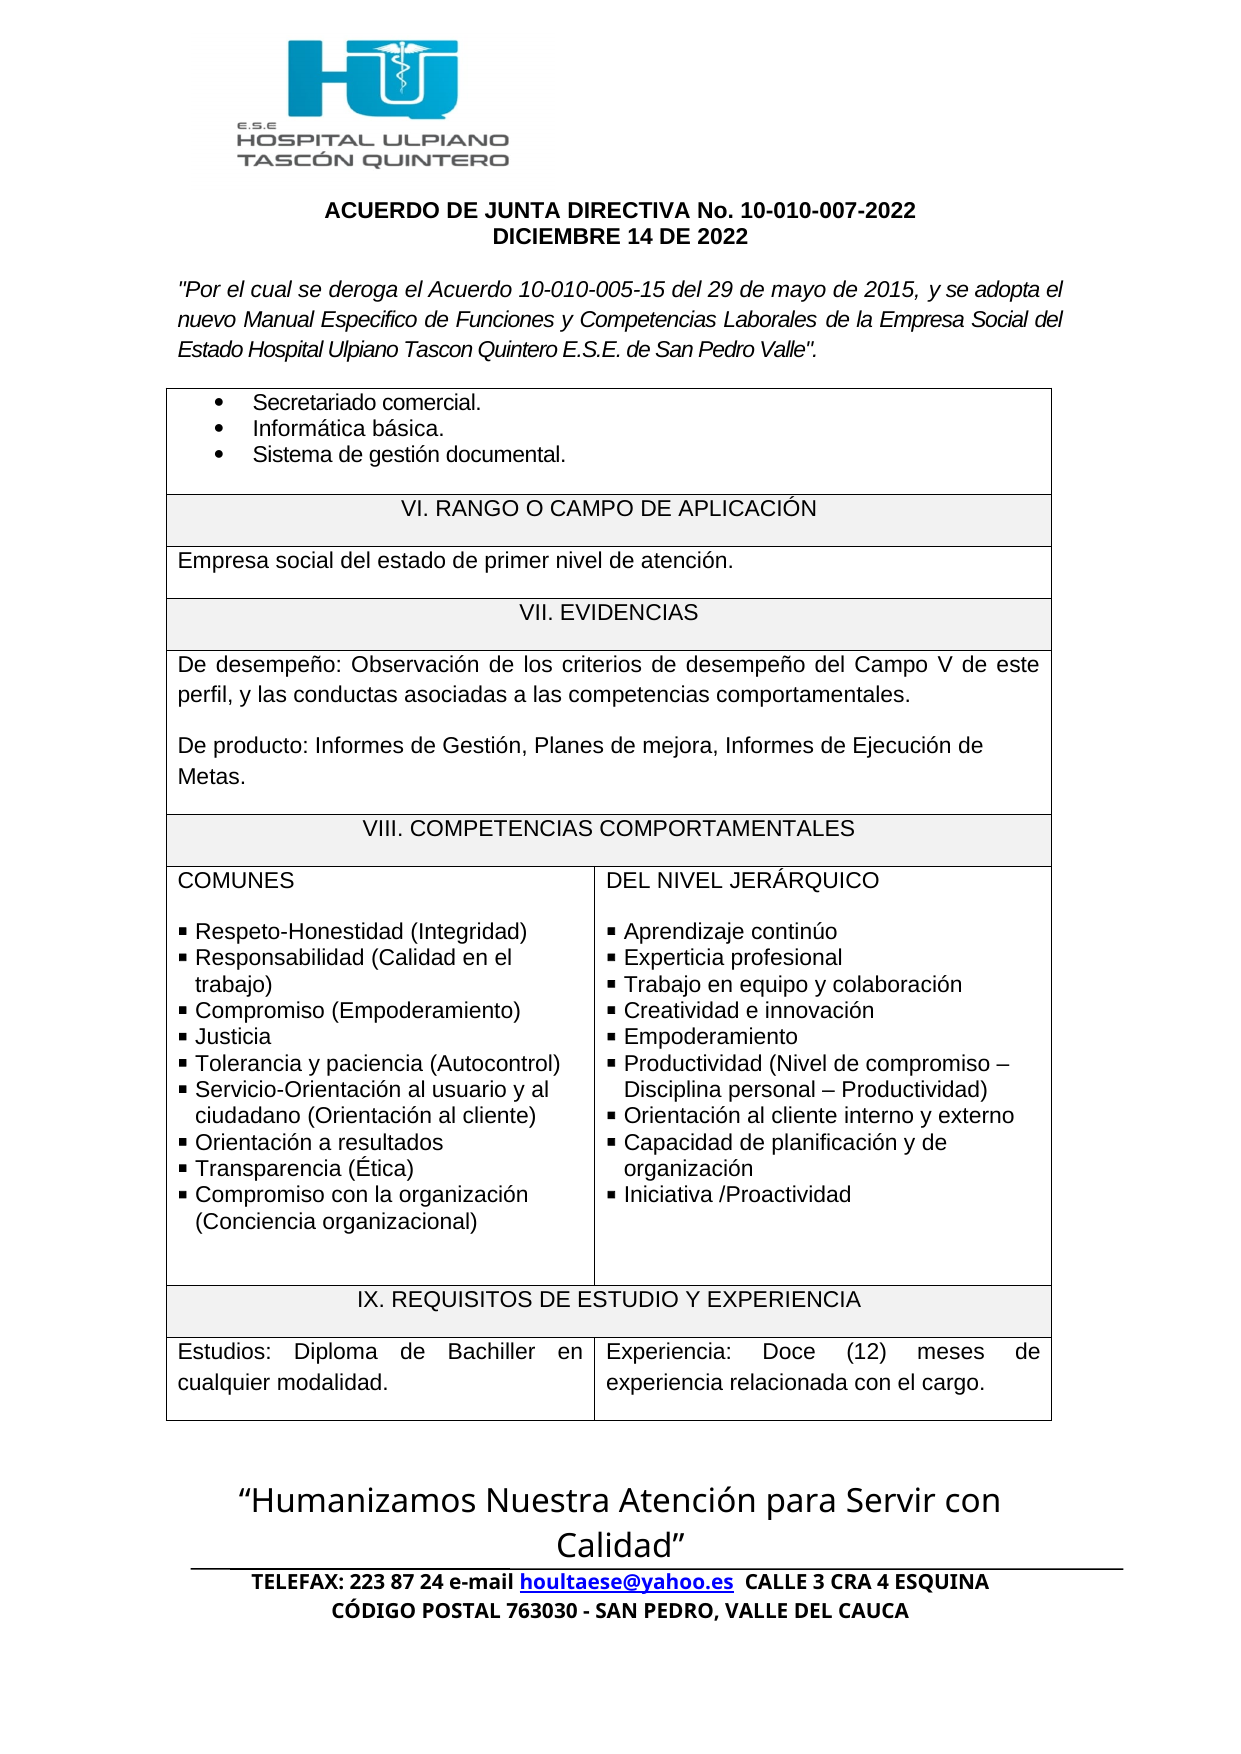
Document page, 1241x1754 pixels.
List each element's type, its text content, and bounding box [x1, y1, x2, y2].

table_cell Principios básicos de contabilidad sistematizada. Secretariado comercial. Informática básica. Sistema de gestión documental. [167, 389, 1051, 494]
table_cell COMUNES Respeto-Honestidad (Integridad) Responsabilidad (Calidad en el trabajo) Compromiso (Empoderamiento) Justicia Tolerancia y paciencia (Autocontrol) Servicio-Orientación al usuario y al ciudadano (Orientación al cliente) Orientación a resultados Transparencia (Ética) Compromiso con la organización (Conciencia organizacional) [167, 867, 594, 1285]
table_cell Estudios: Diploma de Bachiller en cualquier modalidad. [167, 1338, 594, 1419]
table_cell VI. RANGO O CAMPO DE APLICACIÓN [167, 495, 1051, 546]
picture [190, 31, 555, 190]
table_cell Empresa social del estado de primer nivel de atención. [167, 547, 1051, 598]
table_cell Experiencia: Doce (12) meses de experiencia relacionada con el cargo. [595, 1338, 1051, 1419]
table_cell IX. REQUISITOS DE ESTUDIO Y EXPERIENCIA [167, 1286, 1051, 1337]
table_cell DEL NIVEL JERÁRQUICO Aprendizaje continúo Experticia profesional Trabajo en equipo y colaboración Creatividad e innovación Empoderamiento Productividad (Nivel de compromiso – Disciplina personal – Productividad) Orientación al cliente interno y externo Capacidad de planificación y de organización Iniciativa /Proactividad [595, 867, 1051, 1285]
table_cell VII. EVIDENCIAS [167, 599, 1051, 650]
table_cell De desempeño: Observación de los criterios de desempeño del Campo V de este perfil, y las conductas asociadas a las competencias comportamentales. De producto: Informes de Gestión, Planes de mejora, Informes de Ejecución de Metas. [167, 651, 1051, 814]
table_cell VIII. COMPETENCIAS COMPORTAMENTALES [167, 815, 1051, 866]
